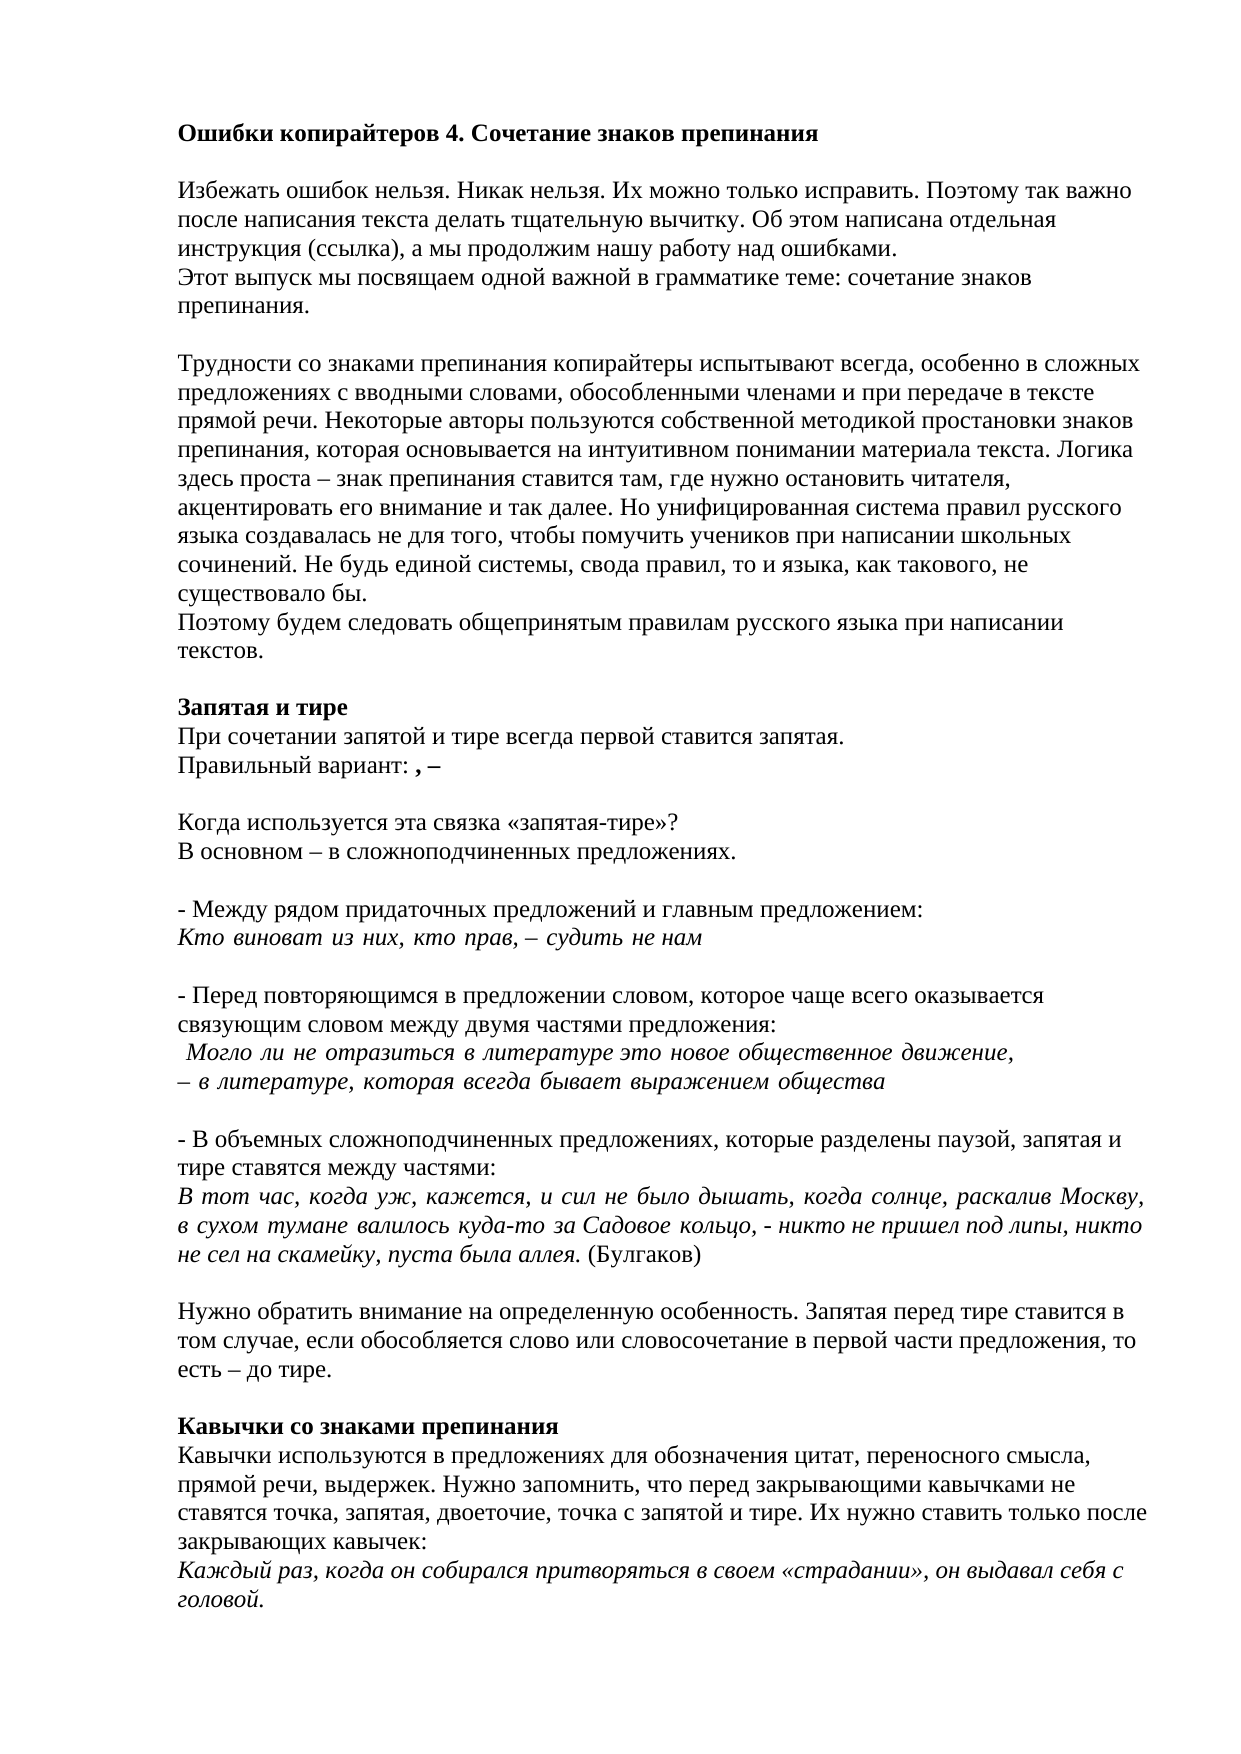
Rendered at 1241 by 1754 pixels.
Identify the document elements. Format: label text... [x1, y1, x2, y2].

text Нужно обратить внимание на определенную особенность. Запятая перед тире ставится в том случае, если обособляется слово или словосочетание в первой части предложения, то есть – до тире. [177, 1296, 1152, 1382]
text - В объемных сложноподчиненных предложениях, которые разделены паузой, запятая и тире ставятся между частями: [177, 1124, 1152, 1181]
text - Перед повторяющимся в предложении словом, которое чаще всего оказывается связующим словом между двумя частями предложения: [177, 980, 1152, 1037]
text Ошибки копирайтеров 4. Сочетание знаков препинания [177, 118, 1152, 147]
text Кто виноват из них, кто прав, – судить не нам [177, 922, 1152, 951]
text Каждый раз, когда он собирался притворяться в своем «страдании», он выдавал себя с головой. [177, 1555, 1152, 1612]
text - Между рядом придаточных предложений и главным предложением: [177, 894, 1152, 922]
text Кавычки со знаками препинания [177, 1411, 1152, 1440]
text Поэтому будем следовать общепринятым правилам русского языка при написании текстов. [177, 607, 1152, 664]
text Правильный вариант: , – [177, 750, 1152, 779]
text Когда используется эта связка «запятая-тире»? [177, 807, 1152, 836]
text Могло ли не отразиться в литературе это новое общественное движение, – в литературе, которая всегда бывает выражением общества [177, 1037, 1152, 1095]
text В тот час, когда уж, кажется, и сил не было дышать, когда солнце, раскалив Москву, в сухом тумане валилось куда-то за Садовое кольцо, - никто не пришел под липы, никто не сел на скамейку, пуста была аллея. (Булгаков) [177, 1181, 1152, 1267]
text Этот выпуск мы посвящаем одной важной в грамматике теме: сочетание знаков препинания. [177, 262, 1152, 319]
text Трудности со знаками препинания копирайтеры испытывают всегда, особенно в сложных предложениях с вводными словами, обособленными членами и при передаче в тексте прямой речи. Некоторые авторы пользуются собственной методикой простановки знаков препинания, которая основывается на интуитивном понимании материала текста. Логика здесь проста – знак препинания ставится там, где нужно остановить читателя, акцентировать его внимание и так далее. Но унифицированная система правил русского языка создавалась не для того, чтобы помучить учеников при написании школьных сочинений. Не будь единой системы, свода правил, то и языка, как такового, не существовало бы. [177, 348, 1152, 607]
text При сочетании запятой и тире всегда первой ставится запятая. [177, 721, 1152, 750]
text Кавычки используются в предложениях для обозначения цитат, переносного смысла, прямой речи, выдержек. Нужно запомнить, что перед закрывающими кавычками не ставятся точка, запятая, двоеточие, точка с запятой и тире. Их нужно ставить только после закрывающих кавычек: [177, 1440, 1152, 1555]
text В основном – в сложноподчиненных предложениях. [177, 836, 1152, 865]
text Запятая и тире [177, 692, 1152, 721]
text Избежать ошибок нельзя. Никак нельзя. Их можно только исправить. Поэтому так важно после написания текста делать тщательную вычитку. Об этом написана отдельная инструкция (ссылка), а мы продолжим нашу работу над ошибками. [177, 176, 1152, 262]
